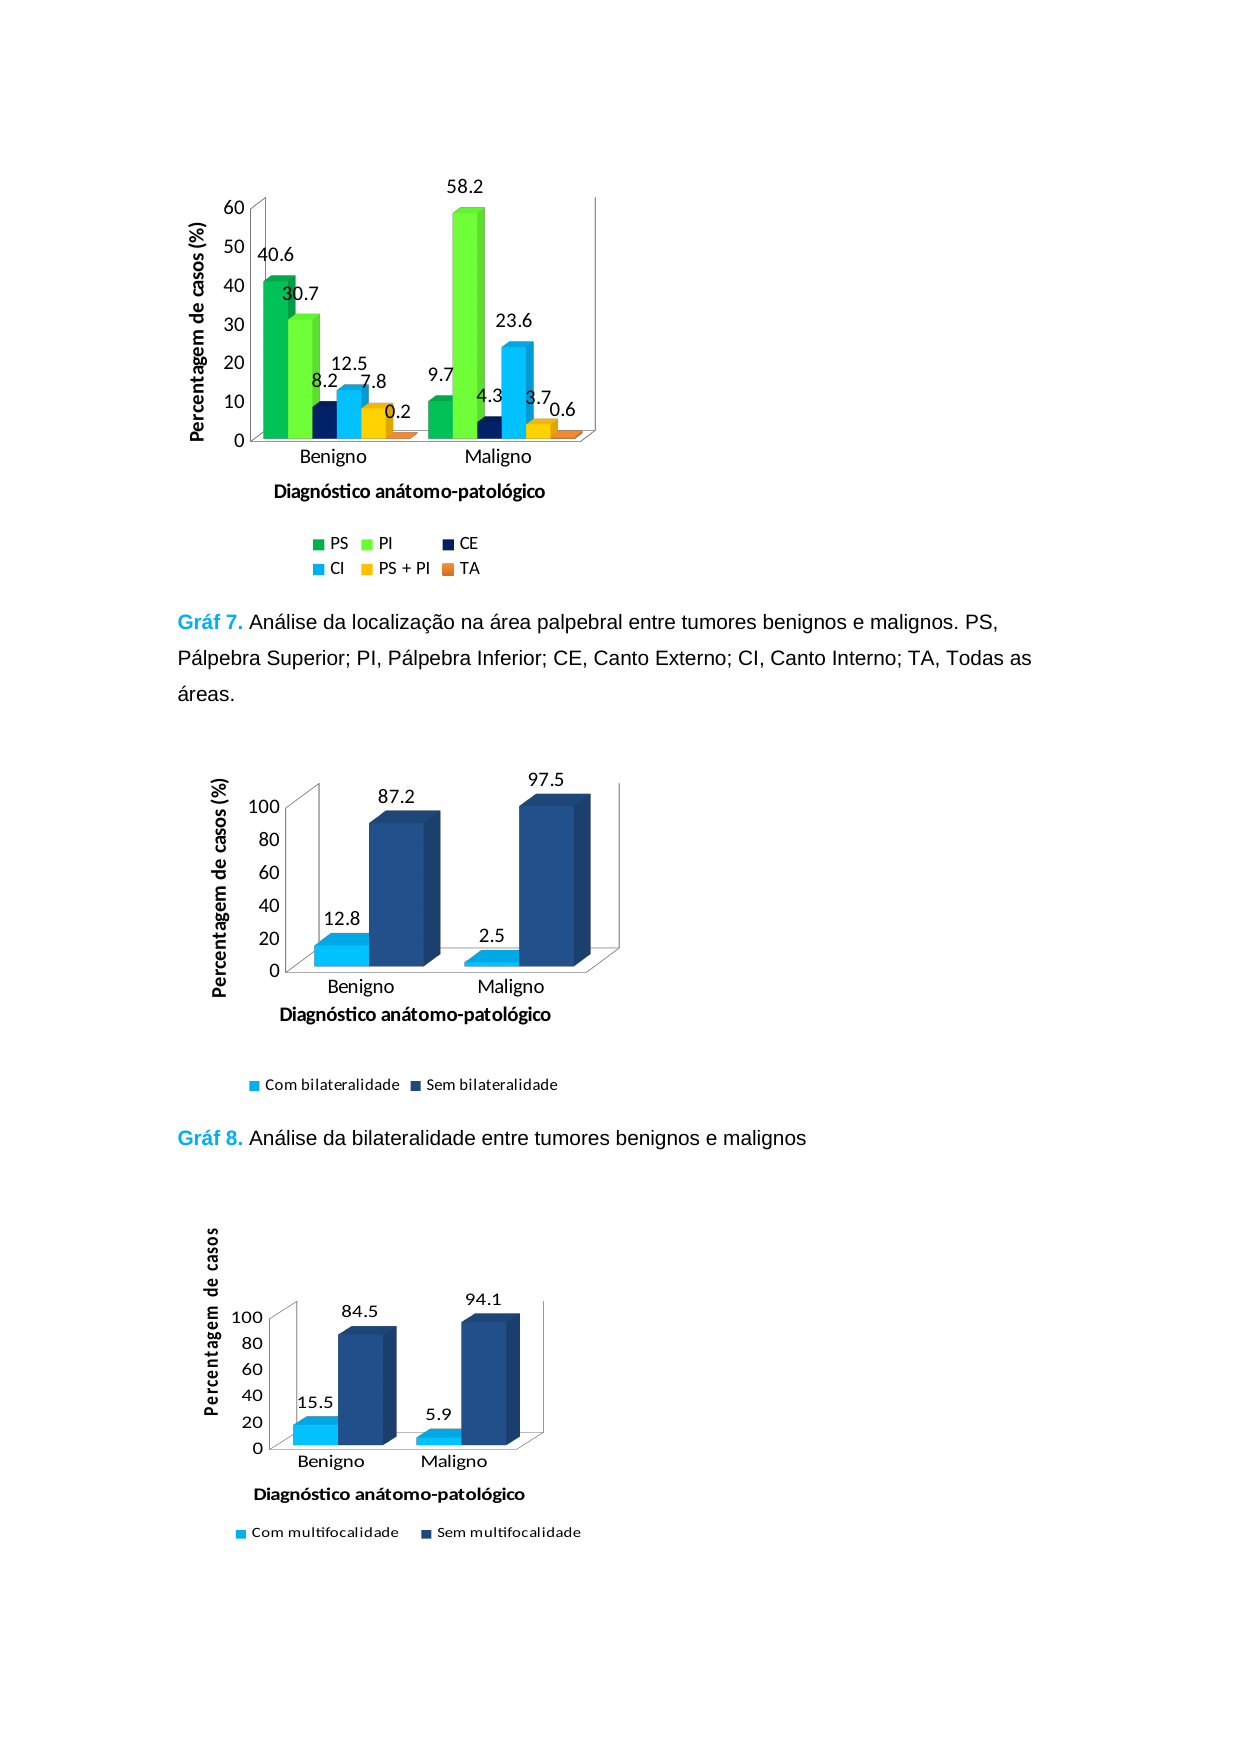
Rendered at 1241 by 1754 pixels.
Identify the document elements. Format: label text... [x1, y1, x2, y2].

list Gráf 7. Análise da localização na área palpebral entre tumores benignos e malignos. PS, Pálpebra Superior; PI, Pálpebra Inferior; CE, Canto Externo; CI, Canto Interno; TA, Todas as áreas. [177, 610, 1063, 706]
text Gráf 8. Análise da bilateralidade entre tumores benignos e malignos [177, 1126, 1063, 1149]
